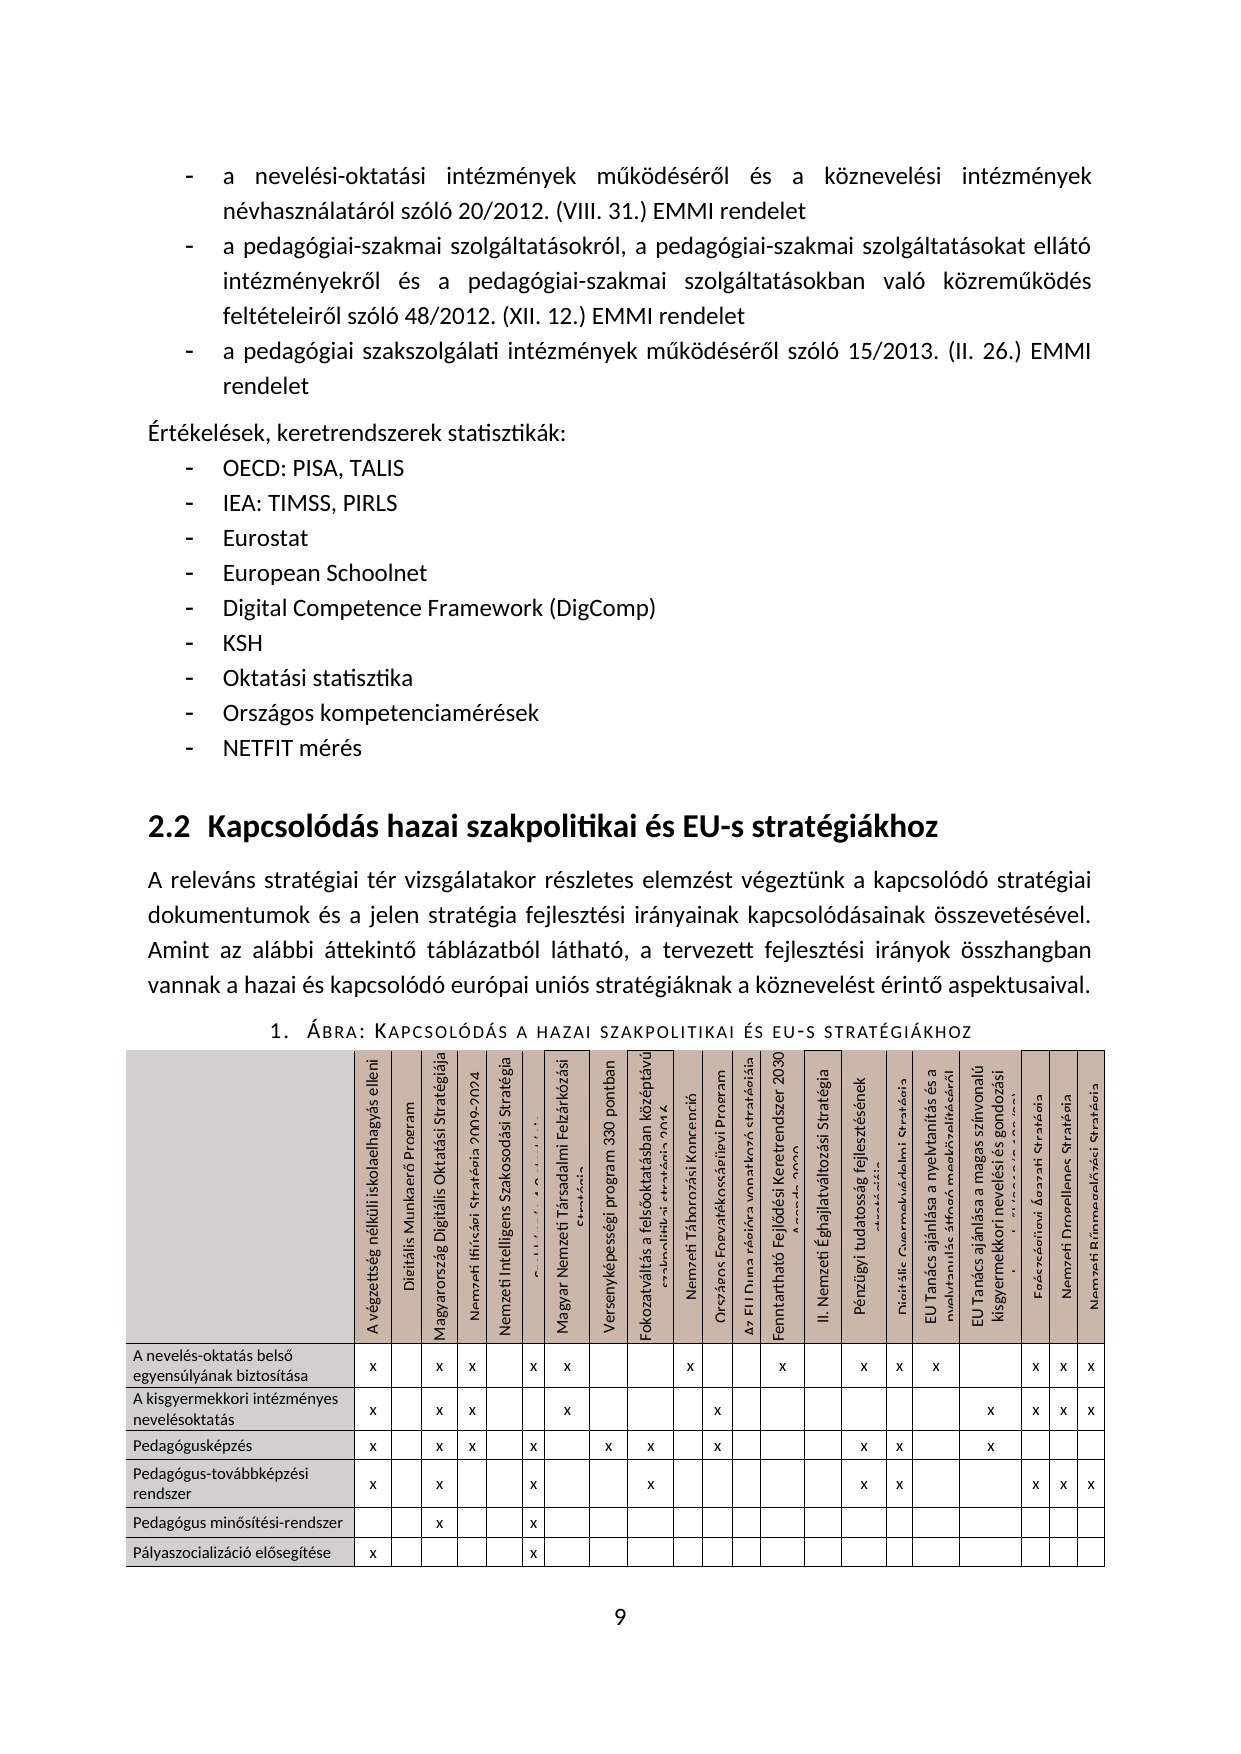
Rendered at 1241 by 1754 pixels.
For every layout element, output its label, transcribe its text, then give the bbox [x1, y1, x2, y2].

text Értékelések, keretrendszerek statisztikák: [148, 417, 1093, 448]
table_cell [913, 1508, 959, 1537]
table_cell [887, 1388, 912, 1430]
table_cell [590, 1508, 627, 1537]
table_cell x [523, 1431, 544, 1459]
table_cell x [355, 1538, 391, 1566]
table_cell x [590, 1431, 627, 1459]
table_cell x [355, 1344, 391, 1387]
table_cell x [1078, 1460, 1104, 1507]
table_header Magyarország Digitális Oktatási Stratégiája [421, 1050, 458, 1343]
table_cell x [960, 1431, 1021, 1459]
table_cell x [1022, 1460, 1049, 1507]
table_cell [733, 1460, 760, 1507]
table_cell [1078, 1431, 1104, 1459]
table_header A végzettség nélküli iskolaelhagyás elleni középtávú stratégia [355, 1050, 391, 1343]
table_cell x [887, 1431, 912, 1459]
table_cell [1078, 1538, 1104, 1566]
table_cell [458, 1508, 486, 1537]
table_cell x [1022, 1344, 1049, 1387]
table_cell x [628, 1431, 673, 1459]
list a pedagógiai szakszolgálati intézmények működéséről szóló 15/2013. (II. 26.) EMMI rendelet [185, 335, 1093, 400]
table_cell [761, 1431, 804, 1459]
table_cell [1022, 1538, 1049, 1566]
table_header Egészségügyi Ágazati Stratégia [1022, 1051, 1049, 1343]
table_cell [458, 1538, 486, 1566]
table_cell x [523, 1460, 544, 1507]
table_cell [805, 1460, 841, 1507]
table_cell [805, 1344, 841, 1387]
table_header Digitális Gyermekvédelmi Stratégia [886, 1050, 913, 1343]
table_cell x [355, 1460, 391, 1507]
table_cell [392, 1538, 421, 1566]
table_cell [913, 1431, 959, 1459]
table_header Szakképzés 4.0 stratégia [523, 1050, 544, 1343]
table_cell [733, 1538, 760, 1566]
table_cell [545, 1431, 589, 1459]
table_cell [545, 1460, 589, 1507]
table_header Digitális Munkaerő Program [391, 1050, 421, 1343]
list a nevelési-oktatási intézmények működéséről és a köznevelési intézmények névhasználatáról szóló 20/2012. (VIII. 31.) EMMI rendelet [185, 160, 1093, 225]
table_cell x [703, 1388, 732, 1430]
table_cell [761, 1538, 804, 1566]
table_cell [805, 1388, 841, 1430]
table_cell x [887, 1460, 912, 1507]
table_cell [1050, 1538, 1077, 1566]
table_cell [960, 1538, 1021, 1566]
list NETFIT mérés [185, 732, 1093, 763]
table_cell [805, 1431, 841, 1459]
table_cell x [458, 1431, 486, 1459]
table_cell x [355, 1431, 391, 1459]
table_cell [590, 1460, 627, 1507]
table_cell [703, 1508, 732, 1537]
table_cell [913, 1388, 959, 1430]
table_cell x [960, 1388, 1021, 1430]
table_cell [487, 1508, 522, 1537]
table_cell x [887, 1344, 912, 1387]
table_cell [913, 1538, 959, 1566]
table_cell [674, 1431, 702, 1459]
table_header Az EU Duna régióra vonatkozó stratégiája [732, 1050, 760, 1343]
table_cell x [674, 1344, 702, 1387]
list IEA: TIMSS, PIRLS [185, 487, 1093, 518]
table_cell [674, 1508, 702, 1537]
table_cell [355, 1508, 391, 1537]
table_cell A nevelés-oktatás belső egyensúlyának biztosítása [126, 1344, 354, 1387]
table_header Fenntartható Fejlődési Keretrendszer 2030 – Agenda 2030 [760, 1050, 804, 1343]
table_cell [960, 1460, 1021, 1507]
table_cell [960, 1344, 1021, 1387]
table_cell x [523, 1538, 544, 1566]
table_cell [590, 1538, 627, 1566]
table_header EU Tanács ajánlása a magas színvonalú kisgyermekkori nevelési és gondozási rendszerekről (2019/C 189/02) [960, 1050, 1021, 1343]
table_cell x [545, 1388, 589, 1430]
table_cell [487, 1460, 522, 1507]
table_cell x [355, 1388, 391, 1430]
table_header Nemzeti Táborozási Koncepció [674, 1050, 703, 1343]
table_cell x [523, 1344, 544, 1387]
table_cell [703, 1344, 732, 1387]
table_cell x [458, 1344, 486, 1387]
table_cell [703, 1538, 732, 1566]
table_cell x [523, 1508, 544, 1537]
table_cell [842, 1388, 886, 1430]
table_cell Pályaszocializáció elősegítése [126, 1538, 354, 1566]
table_cell x [1050, 1388, 1077, 1430]
table_cell [590, 1388, 627, 1430]
table_cell [733, 1431, 760, 1459]
table_cell [628, 1388, 673, 1430]
table_cell [590, 1344, 627, 1387]
table_header Magyar Nemzeti Társadalmi Felzárkózási Stratégia [545, 1051, 589, 1343]
table_cell [703, 1460, 732, 1507]
table_cell [842, 1538, 886, 1566]
table_header Pénzügyi tudatosság fejlesztésének stratégiája [842, 1050, 886, 1343]
table_cell x [545, 1344, 589, 1387]
table_cell [458, 1460, 486, 1507]
table_header Nemzeti Intelligens Szakosodási Stratégia [486, 1050, 522, 1343]
table_cell x [842, 1431, 886, 1459]
list Digital Competence Framework (DigComp) [185, 592, 1093, 623]
table_cell [761, 1508, 804, 1537]
table_cell [1078, 1508, 1104, 1537]
table_cell Pedagógus-továbbképzési rendszer [126, 1460, 354, 1507]
table_cell [674, 1538, 702, 1566]
table_cell x [1022, 1388, 1049, 1430]
list Országos kompetenciamérések [185, 697, 1093, 728]
table_header Nemzeti Drogellenes Stratégia [1050, 1051, 1077, 1343]
table_cell [674, 1460, 702, 1507]
table_cell x [422, 1388, 457, 1430]
table_cell x [422, 1344, 457, 1387]
table_header Országos Fogyatékosságügyi Program [703, 1050, 732, 1343]
list KSH [185, 627, 1093, 658]
table_cell [805, 1508, 841, 1537]
table_cell [761, 1460, 804, 1507]
table_cell [1050, 1431, 1077, 1459]
table_cell [545, 1508, 589, 1537]
table_cell x [1078, 1344, 1104, 1387]
table_cell [761, 1388, 804, 1430]
list Eurostat [185, 522, 1093, 553]
table_cell [628, 1538, 673, 1566]
table_header Nemzeti Bűnmegelőzési Stratégia [1078, 1051, 1104, 1343]
table_cell [733, 1344, 760, 1387]
table_cell [1050, 1508, 1077, 1537]
table_cell x [842, 1460, 886, 1507]
table_cell Pedagógus minősítési-rendszer [126, 1508, 354, 1537]
table_cell [392, 1388, 421, 1430]
list a pedagógiai-szakmai szolgáltatásokról, a pedagógiai-szakmai szolgáltatásokat ellátó intézményekről és a pedagógiai-szakmai szolgáltatásokban való közreműködés feltételeiről szóló 48/2012. (XII. 12.) EMMI rendelet [185, 230, 1093, 330]
table_cell [487, 1388, 522, 1430]
table_cell [422, 1538, 457, 1566]
table_cell [913, 1460, 959, 1507]
table_cell [392, 1431, 421, 1459]
text A releváns stratégiai tér vizsgálatakor részletes elemzést végeztünk a kapcsolódó stratégiai dokumentumok és a jelen stratégia fejlesztési irányainak kapcsolódásainak összevetésével. Amint az alábbi áttekintő táblázatból látható, a tervezett fejlesztési irányok összhangban vannak a hazai és kapcsolódó európai uniós stratégiáknak a köznevelést érintő aspektusaival. [148, 864, 1093, 1000]
table_header Nemzeti Ifjúsági Stratégia 2009-2024 [458, 1050, 486, 1343]
table_cell x [761, 1344, 804, 1387]
table_cell [887, 1508, 912, 1537]
table_cell x [913, 1344, 959, 1387]
list Oktatási statisztika [185, 662, 1093, 693]
table_cell [960, 1508, 1021, 1537]
table_cell [392, 1344, 421, 1387]
table_cell [805, 1538, 841, 1566]
table_cell Pedagógusképzés [126, 1431, 354, 1459]
table_cell [392, 1508, 421, 1537]
table_cell [628, 1508, 673, 1537]
table_cell x [422, 1508, 457, 1537]
table_cell [733, 1388, 760, 1430]
table_cell x [422, 1460, 457, 1507]
table_cell x [628, 1460, 673, 1507]
table_cell [487, 1431, 522, 1459]
subtitle Kapcsolódás hazai szakpolitikai és EU-s stratégiákhoz [148, 805, 1093, 846]
table_cell [733, 1508, 760, 1537]
text Ábra: Kapcsolódás a hazai szakpolitikai és eu-s stratégiákhoz [148, 1017, 1093, 1045]
table_cell x [422, 1431, 457, 1459]
table_header [126, 1050, 354, 1343]
table_cell x [458, 1388, 486, 1430]
table_header Versenyképességi program 330 pontban [590, 1050, 627, 1343]
table_cell [1022, 1508, 1049, 1537]
table_cell [487, 1344, 522, 1387]
list European Schoolnet [185, 557, 1093, 588]
table_cell [842, 1508, 886, 1537]
table_cell [523, 1388, 544, 1430]
list OECD: PISA, TALIS [185, 452, 1093, 483]
table_cell A kisgyermekkori intézményes nevelésoktatás [126, 1388, 354, 1430]
table_cell [487, 1538, 522, 1566]
table_header Fokozatváltás a felsőoktatásban középtávú szakpolitikai stratégia 2016 [628, 1051, 673, 1343]
table_cell x [842, 1344, 886, 1387]
table_cell [628, 1344, 673, 1387]
table_cell x [1050, 1460, 1077, 1507]
table_header EU Tanács ajánlása a nyelvtanítás és a nyelvtanulás átfogó megközelítéséről [913, 1050, 959, 1343]
table_header II. Nemzeti Éghajlatváltozási Stratégia [805, 1051, 841, 1343]
table_cell [887, 1538, 912, 1566]
table_cell [1022, 1431, 1049, 1459]
table_cell [674, 1388, 702, 1430]
table_cell x [1078, 1388, 1104, 1430]
table_cell [392, 1460, 421, 1507]
table_cell x [1050, 1344, 1077, 1387]
table_cell [545, 1538, 589, 1566]
table_cell x [703, 1431, 732, 1459]
